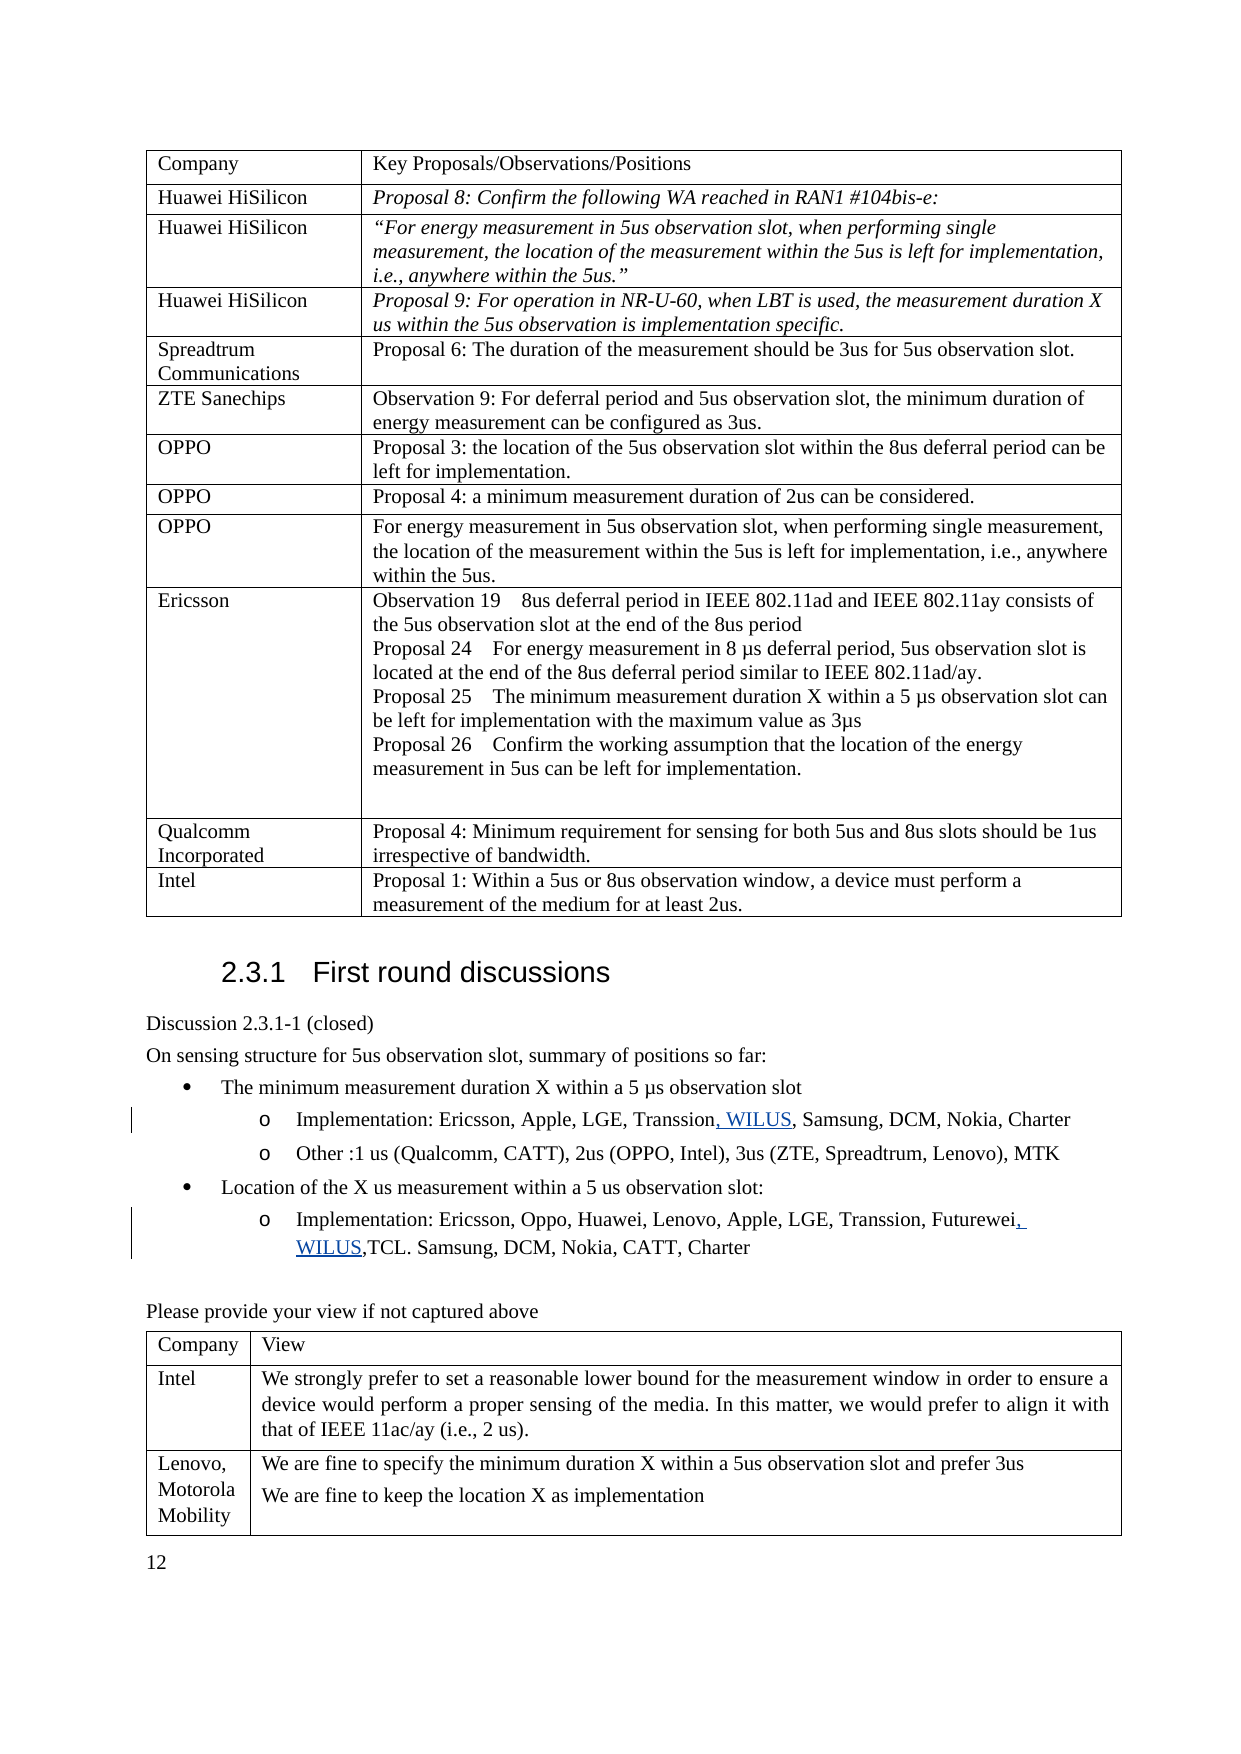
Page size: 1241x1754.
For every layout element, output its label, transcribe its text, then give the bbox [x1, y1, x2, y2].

table_cell Proposal 8: Confirm the following WA reached in RAN1 #104bis-e: [362, 185, 1121, 213]
table_cell “For energy measurement in 5us observation slot, when performing single measurement, the location of the measurement within the 5us is left for implementation, i.e., anywhere within the 5us.” [362, 215, 1121, 287]
table_header View [251, 1332, 1121, 1364]
table_cell Lenovo, Motorola Mobility [147, 1451, 250, 1535]
table_cell OPPO [147, 485, 361, 513]
table_cell Huawei HiSilicon [147, 185, 361, 213]
table_cell Proposal 4: a minimum measurement duration of 2us can be considered. [362, 485, 1121, 513]
table_cell Proposal 6: The duration of the measurement should be 3us for 5us observation slot. [362, 337, 1121, 385]
subtitle First round discussions [221, 956, 1122, 989]
table_cell For energy measurement in 5us observation slot, when performing single measurement, the location of the measurement within the 5us is left for implementation, i.e., anywhere within the 5us. [362, 515, 1121, 587]
table_header Company [147, 151, 361, 183]
table_cell Proposal 4: Minimum requirement for sensing for both 5us and 8us slots should be 1us irrespective of bandwidth. [362, 819, 1121, 867]
table_cell Intel [147, 868, 361, 916]
table_header Key Proposals/Observations/Positions [362, 151, 1121, 183]
list Implementation: Ericsson, Oppo, Huawei, Lenovo, Apple, LGE, Transsion, Futurewei,TCL. Samsung, DCM, Nokia, CATT, Charter [258, 1207, 1122, 1259]
text On sensing structure for 5us observation slot, summary of positions so far: [146, 1043, 1122, 1067]
table_cell OPPO [147, 515, 361, 587]
table_cell ZTE Sanechips [147, 386, 361, 434]
table_cell We are fine to specify the minimum duration X within a 5us observation slot and prefer 3us We are fine to keep the location X as implementation [251, 1451, 1121, 1535]
table_cell Huawei HiSilicon [147, 215, 361, 287]
list Location of the X us measurement within a 5 us observation slot: [183, 1175, 1122, 1199]
table_cell Observation 19 8us deferral period in IEEE 802.11ad and IEEE 802.11ay consists of the 5us observation slot at the end of the 8us period Proposal 24 For energy measurement in 8 µs deferral period, 5us observation slot is located at the end of the 8us deferral period similar to IEEE 802.11ad/ay. Proposal 25 The minimum measurement duration X within a 5 µs observation slot can be left for implementation with the maximum value as 3µs Proposal 26 Confirm the working assumption that the location of the energy measurement in 5us can be left for implementation. [362, 588, 1121, 818]
table_cell Qualcomm Incorporated [147, 819, 361, 867]
table_cell Intel [147, 1366, 250, 1449]
table_cell Proposal 9: For operation in NR-U-60, when LBT is used, the measurement duration X us within the 5us observation is implementation specific. [362, 288, 1121, 336]
table_header Company [147, 1332, 250, 1364]
table_cell Proposal 1: Within a 5us or 8us observation window, a device must perform a measurement of the medium for at least 2us. [362, 868, 1121, 916]
text Please provide your view if not captured above [146, 1299, 1122, 1323]
text Discussion 2.3.1-1 (closed) [146, 1010, 1122, 1034]
table_cell OPPO [147, 435, 361, 483]
table_cell We strongly prefer to set a reasonable lower bound for the measurement window in order to ensure a device would perform a proper sensing of the media. In this matter, we would prefer to align it with that of IEEE 11ac/ay (i.e., 2 us). [251, 1366, 1121, 1449]
table_cell Spreadtrum Communications [147, 337, 361, 385]
table_cell Observation 9: For deferral period and 5us observation slot, the minimum duration of energy measurement can be configured as 3us. [362, 386, 1121, 434]
list Implementation: Ericsson, Apple, LGE, Transsion, Samsung, DCM, Nokia, Charter [258, 1107, 1122, 1133]
list Other :1 us (Qualcomm, CATT), 2us (OPPO, Intel), 3us (ZTE, Spreadtrum, Lenovo), MTK [258, 1141, 1122, 1167]
table_cell Ericsson [147, 588, 361, 818]
table_cell Proposal 3: the location of the 5us observation slot within the 8us deferral period can be left for implementation. [362, 435, 1121, 483]
table_cell Huawei HiSilicon [147, 288, 361, 336]
list The minimum measurement duration X within a 5 µs observation slot [183, 1075, 1122, 1099]
